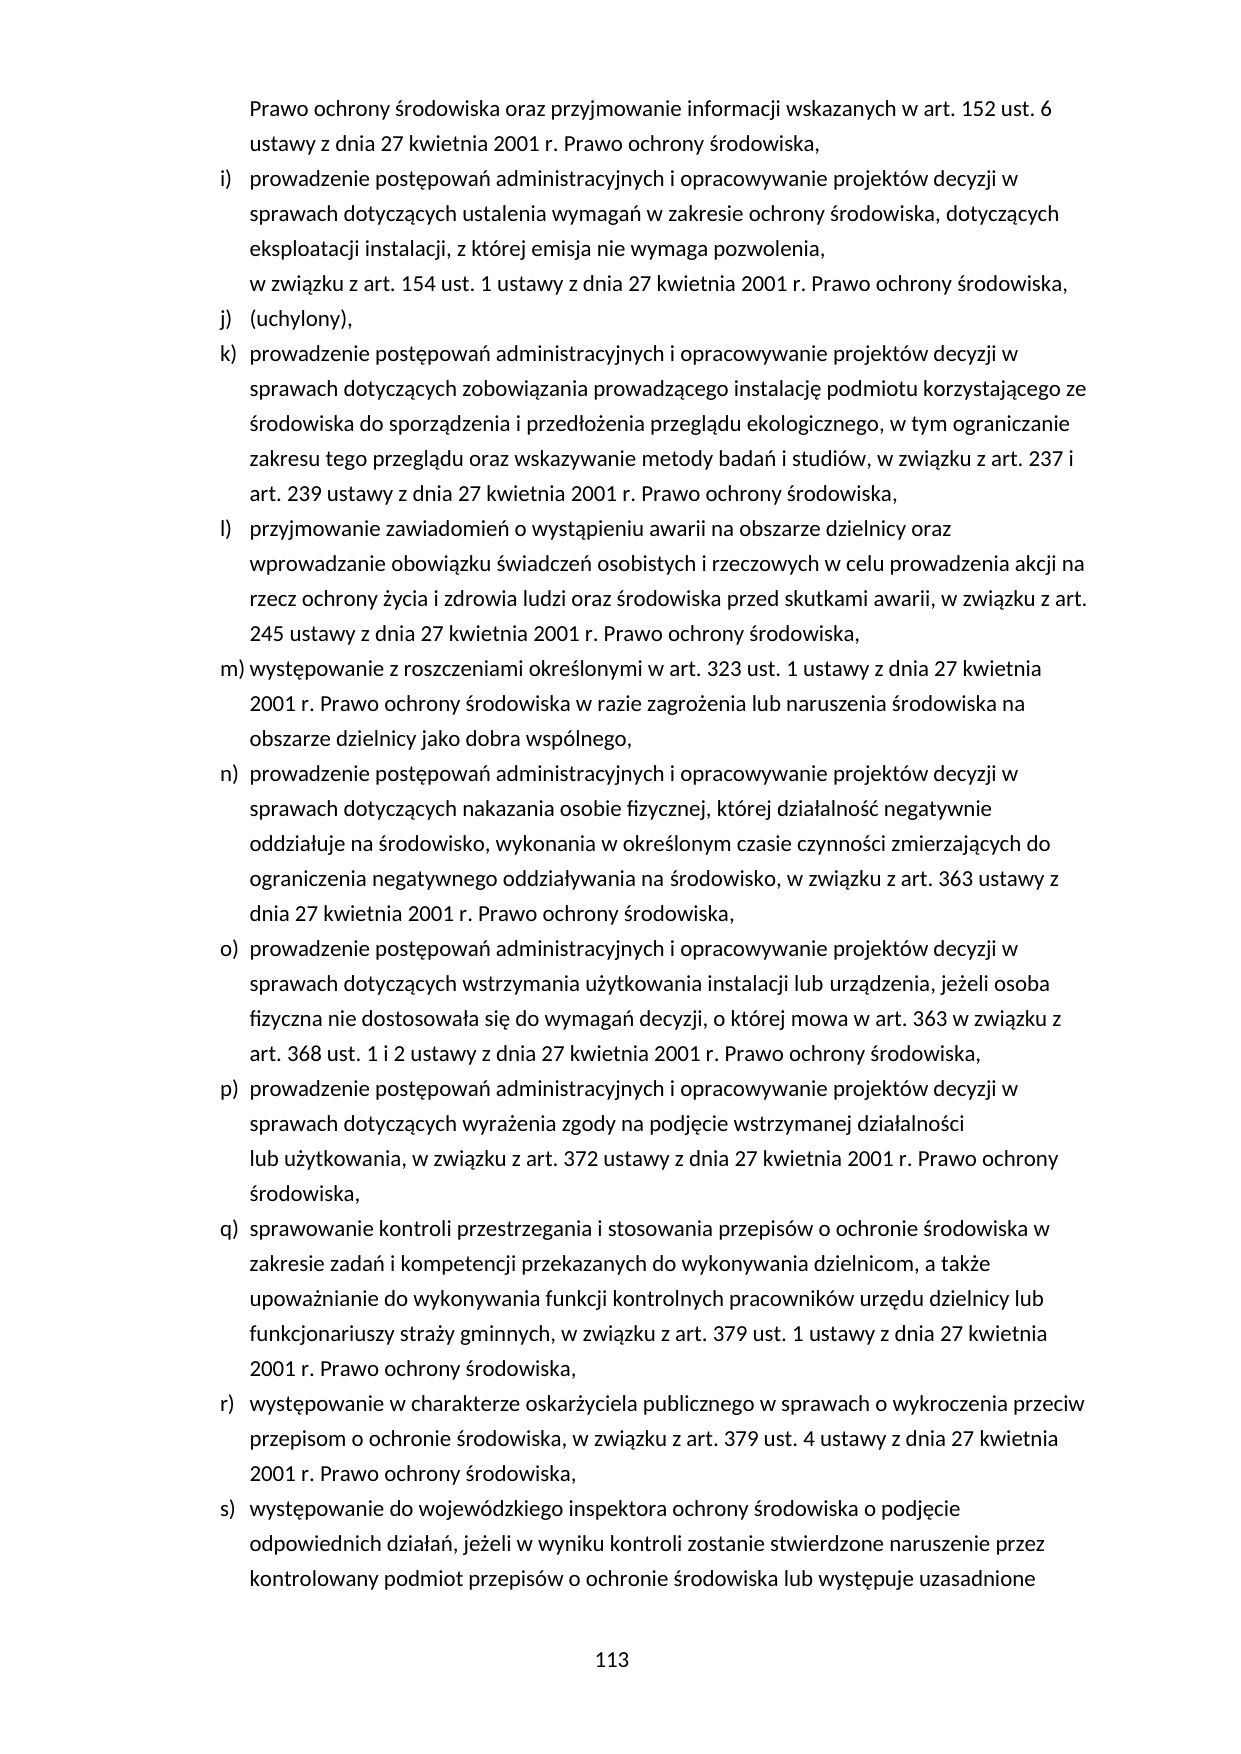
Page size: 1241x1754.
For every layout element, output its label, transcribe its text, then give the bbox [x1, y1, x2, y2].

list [220, 94, 1092, 157]
list występowanie z roszczeniami określonymi w art. 323 ust. 1 ustawy z dnia 27 kwietnia 2001 r. Prawo ochrony środowiska w razie zagrożenia lub naruszenia środowiska na obszarze dzielnicy jako dobra wspólnego, [220, 654, 1092, 752]
list prowadzenie postępowań administracyjnych i opracowywanie projektów decyzji w sprawach dotyczących ustalenia wymagań w zakresie ochrony środowiska, dotyczących eksploatacji instalacji, z której emisja nie wymaga pozwolenia, w związku z art. 154 ust. 1 ustawy z dnia 27 kwietnia 2001 r. Prawo ochrony środowiska, [220, 164, 1092, 297]
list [220, 1494, 1092, 1592]
list sprawowanie kontroli przestrzegania i stosowania przepisów o ochronie środowiska w zakresie zadań i kompetencji przekazanych do wykonywania dzielnicom, a także upoważnianie do wykonywania funkcji kontrolnych pracowników urzędu dzielnicy lub funkcjonariuszy straży gminnych, w związku z art. 379 ust. 1 ustawy z dnia 27 kwietnia 2001 r. Prawo ochrony środowiska, [220, 1214, 1092, 1382]
list prowadzenie postępowań administracyjnych i opracowywanie projektów decyzji w sprawach dotyczących nakazania osobie fizycznej, której działalność negatywnie oddziałuje na środowisko, wykonania w określonym czasie czynności zmierzających do ograniczenia negatywnego oddziaływania na środowisko, w związku z art. 363 ustawy z dnia 27 kwietnia 2001 r. Prawo ochrony środowiska, [220, 759, 1092, 927]
list prowadzenie postępowań administracyjnych i opracowywanie projektów decyzji w sprawach dotyczących wstrzymania użytkowania instalacji lub urządzenia, jeżeli osoba fizyczna nie dostosowała się do wymagań decyzji, o której mowa w art. 363 w związku z art. 368 ust. 1 i 2 ustawy z dnia 27 kwietnia 2001 r. Prawo ochrony środowiska, [220, 934, 1092, 1067]
list prowadzenie postępowań administracyjnych i opracowywanie projektów decyzji w sprawach dotyczących zobowiązania prowadzącego instalację podmiotu korzystającego ze środowiska do sporządzenia i przedłożenia przeglądu ekologicznego, w tym ograniczanie zakresu tego przeglądu oraz wskazywanie metody badań i studiów, w związku z art. 237 i art. 239 ustawy z dnia 27 kwietnia 2001 r. Prawo ochrony środowiska, [220, 339, 1092, 507]
list przyjmowanie zawiadomień o wystąpieniu awarii na obszarze dzielnicy oraz wprowadzanie obowiązku świadczeń osobistych i rzeczowych w celu prowadzenia akcji na rzecz ochrony życia i zdrowia ludzi oraz środowiska przed skutkami awarii, w związku z art. 245 ustawy z dnia 27 kwietnia 2001 r. Prawo ochrony środowiska, [220, 514, 1092, 647]
list prowadzenie postępowań administracyjnych i opracowywanie projektów decyzji w sprawach dotyczących wyrażenia zgody na podjęcie wstrzymanej działalności lub użytkowania, w związku z art. 372 ustawy z dnia 27 kwietnia 2001 r. Prawo ochrony środowiska, [220, 1074, 1092, 1207]
list występowanie w charakterze oskarżyciela publicznego w sprawach o wykroczenia przeciw przepisom o ochronie środowiska, w związku z art. 379 ust. 4 ustawy z dnia 27 kwietnia 2001 r. Prawo ochrony środowiska, [220, 1389, 1092, 1487]
list (uchylony), [220, 304, 1092, 332]
